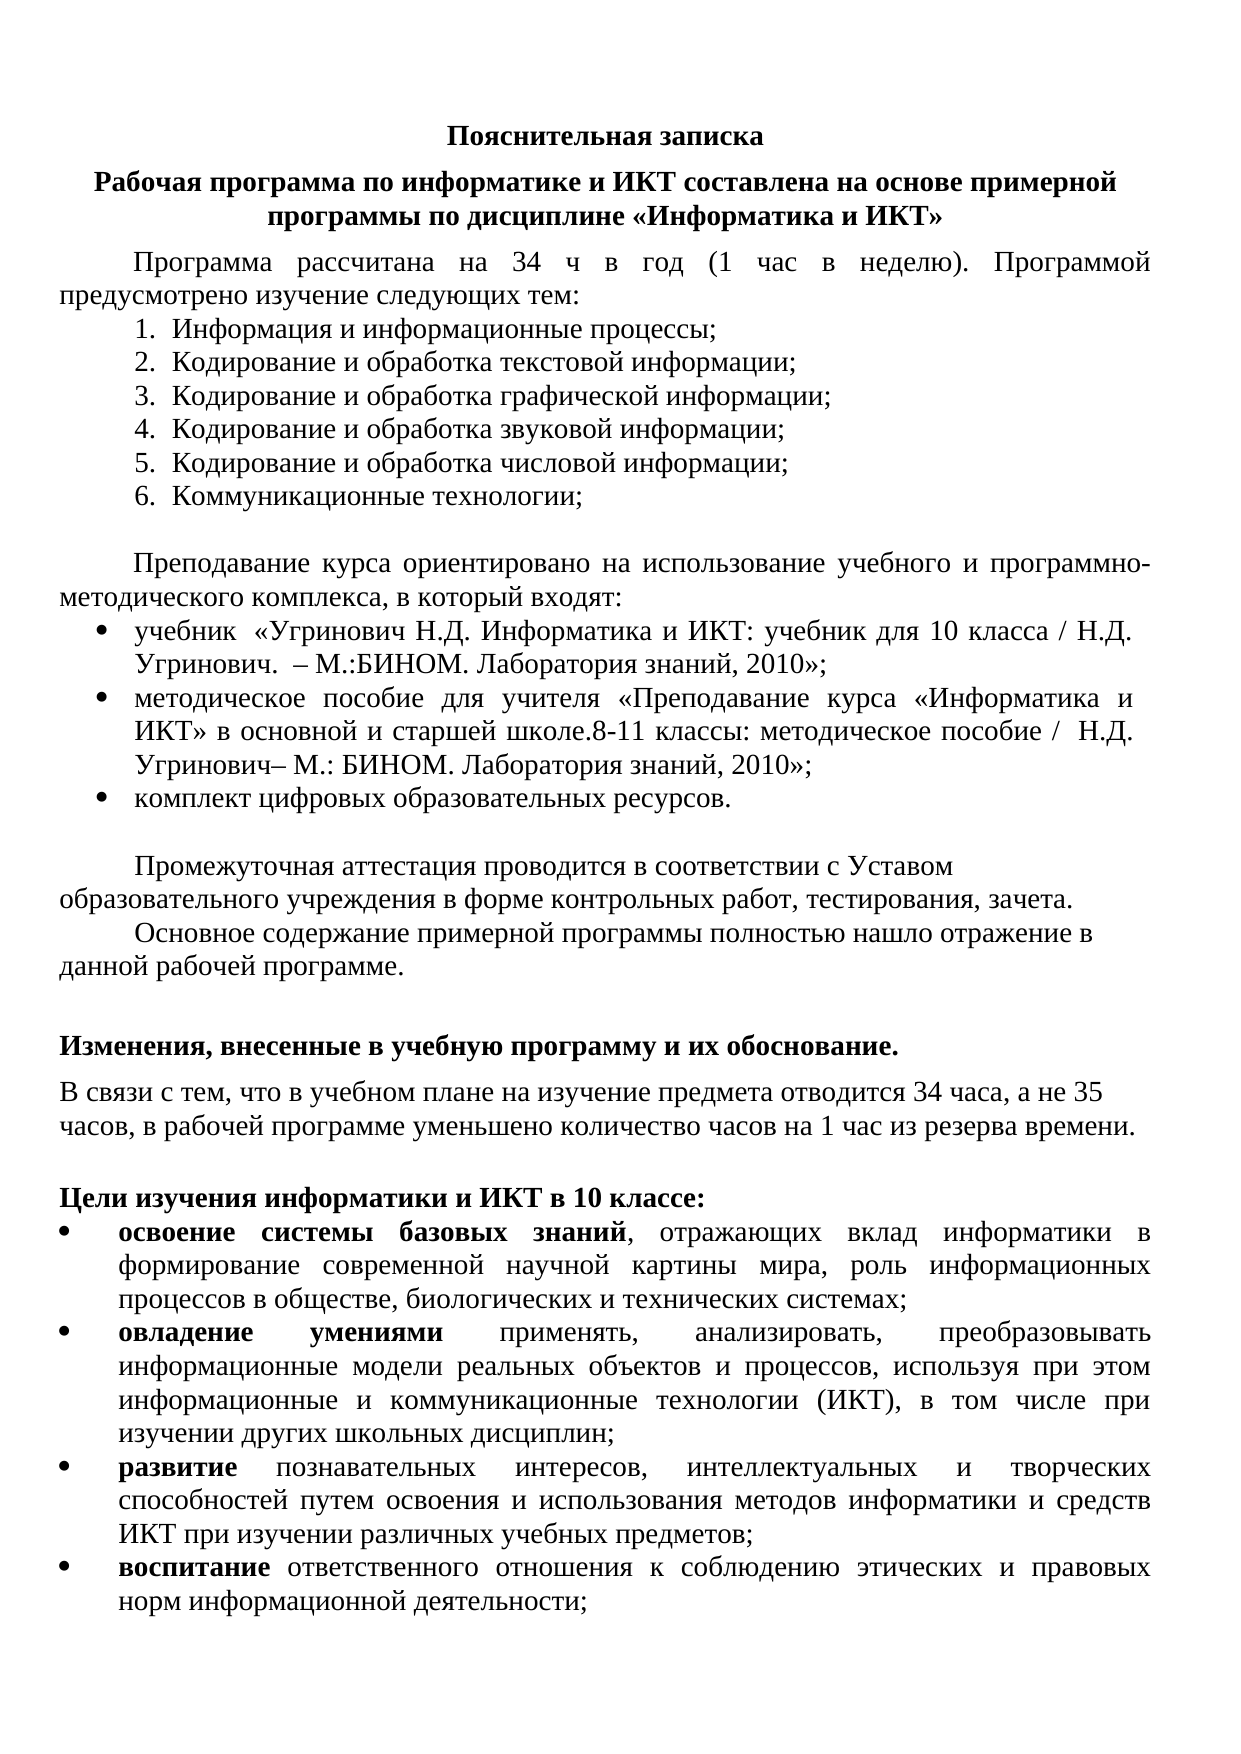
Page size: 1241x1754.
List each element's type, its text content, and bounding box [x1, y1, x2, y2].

text Цели изучения информатики и ИКТ в 10 классе: [59, 1180, 1152, 1214]
list Информация и информационные процессы; [134, 311, 1152, 344]
list Кодирование и обработка звуковой информации; [134, 411, 1152, 445]
list Кодирование и обработка графической информации; [134, 378, 1152, 411]
text Промежуточная аттестация проводится в соответствии с Уставом образовательного учреждения в форме контрольных работ, тестирования, зачета. [59, 848, 1152, 915]
list воспитание ответственного отношения к соблюдению этических и правовых норм информационной деятельности; [59, 1549, 1152, 1617]
list Коммуникационные технологии; [134, 478, 1152, 512]
text Пояснительная записка [59, 118, 1152, 152]
list комплект цифровых образовательных ресурсов. [97, 781, 1133, 814]
list Кодирование и обработка текстовой информации; [134, 344, 1152, 378]
list Кодирование и обработка числовой информации; [134, 445, 1152, 478]
list овладение умениями применять, анализировать, преобразовывать информационные модели реальных объектов и процессов, используя при этом информационные и коммуникационные технологии (ИКТ), в том числе при изучении других школьных дисциплин; [59, 1314, 1152, 1449]
text В связи с тем, что в учебном плане на изучение предмета отводится 34 часа, а не 35 часов, в рабочей программе уменьшено количество часов на 1 час из резерва времени. [59, 1074, 1152, 1141]
subtitle Программа рассчитана на 34 ч в год (1 час в неделю). Программой предусмотрено изучение следующих тем: [59, 244, 1152, 311]
text Основное содержание примерной программы полностью нашло отражение в данной рабочей программе. [59, 915, 1152, 982]
list освоение системы базовых знаний, отражающих вклад информатики в формирование современной научной картины мира, роль информационных процессов в обществе, биологических и технических системах; [59, 1214, 1152, 1314]
list учебник «Угринович Н.Д. Информатика и ИКТ: учебник для 10 класса / Н.Д. Угринович. – М.:БИНОМ. Лаборатория знаний, 2010»; [97, 613, 1133, 680]
list развитие познавательных интересов, интеллектуальных и творческих способностей путем освоения и использования методов информатики и средств ИКТ при изучении различных учебных предметов; [59, 1449, 1152, 1549]
text Изменения, внесенные в учебную программу и их обоснование. [59, 1028, 1152, 1062]
text Рабочая программа по информатике и ИКТ составлена на основе примерной программы по дисциплине «Информатика и ИКТ» [59, 164, 1152, 231]
subtitle Преподавание курса ориентировано на использование учебного и программно-методического комплекса, в который входят: [59, 546, 1152, 613]
list методическое пособие для учителя «Преподавание курса «Информатика и ИКТ» в основной и старшей школе.8-11 классы: методическое пособие / Н.Д. Угринович– М.: БИНОМ. Лаборатория знаний, 2010»; [97, 680, 1133, 781]
